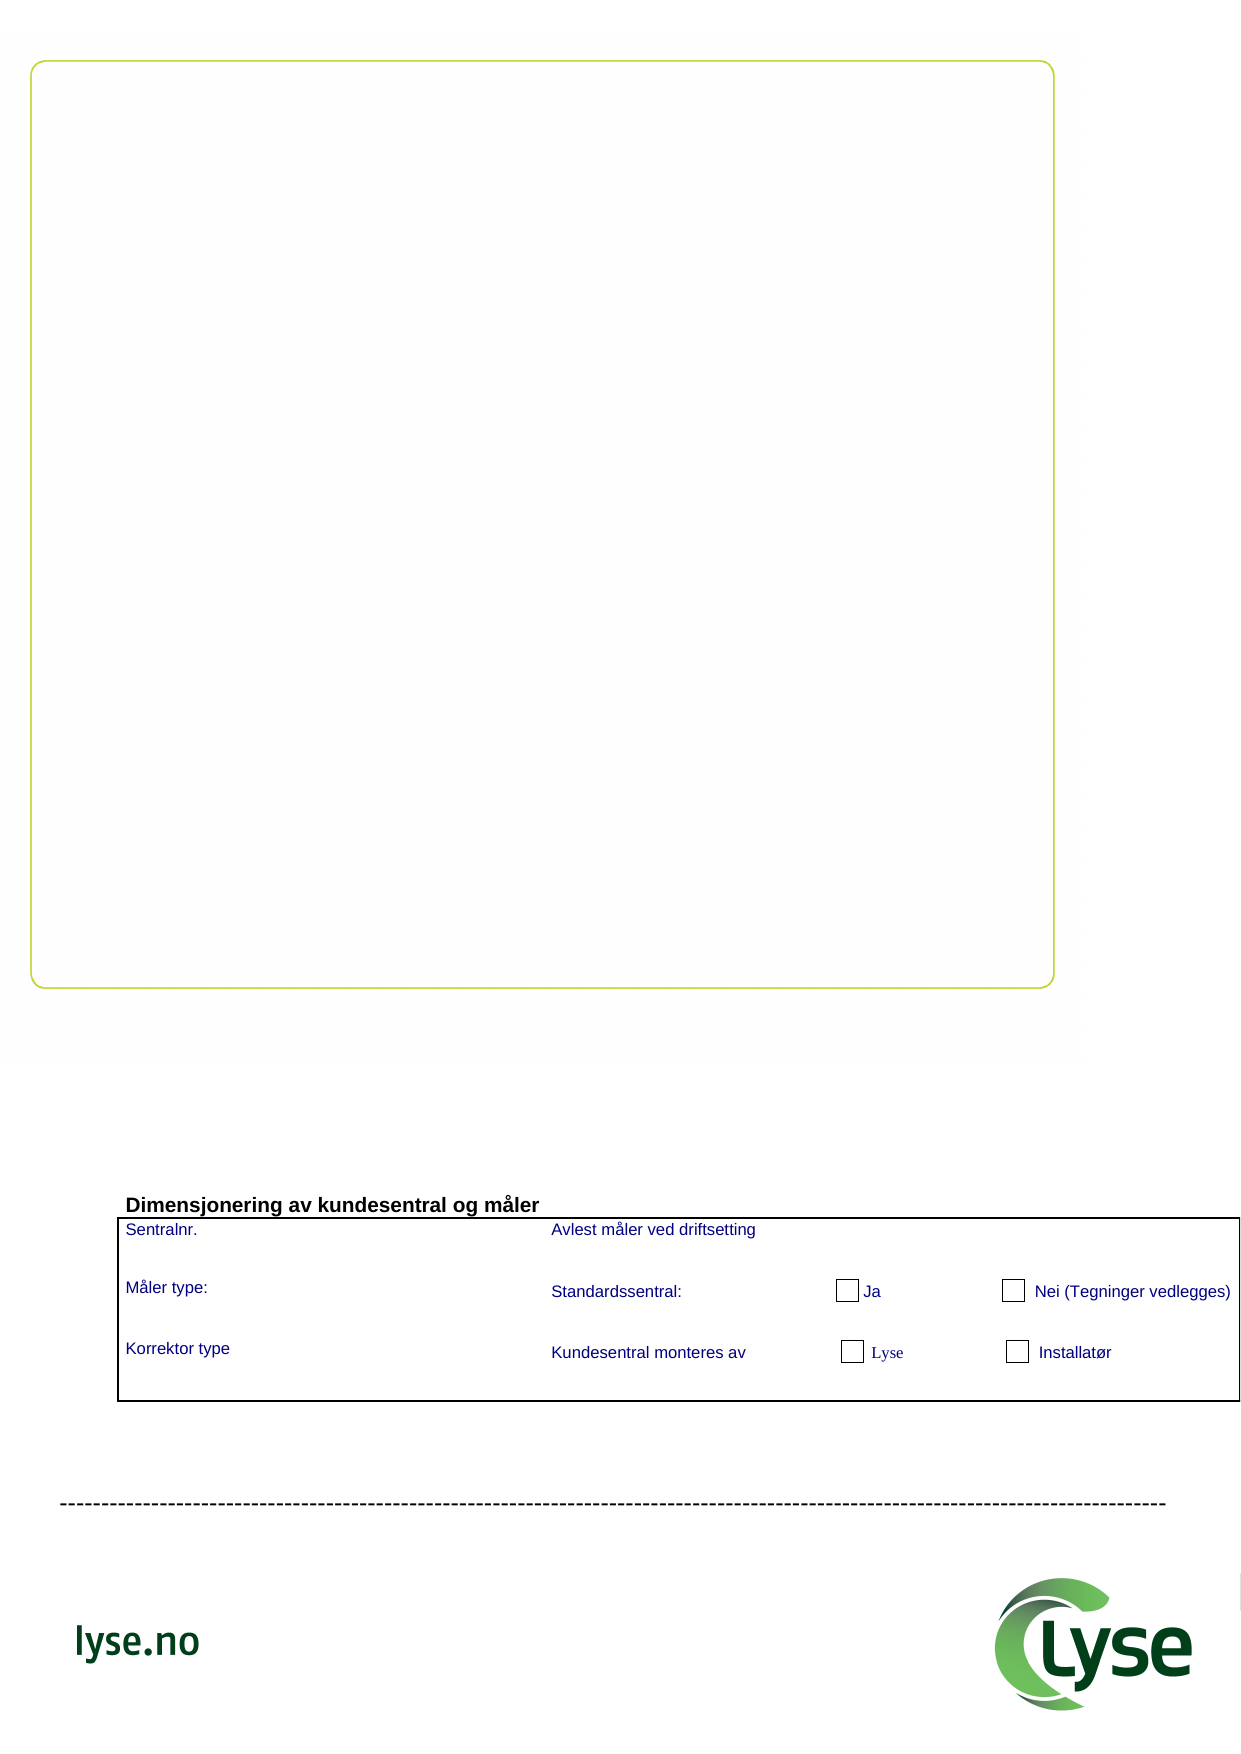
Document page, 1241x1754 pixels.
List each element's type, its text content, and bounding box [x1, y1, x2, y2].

picture [0, 1569, 1241, 1751]
table_cell Måler type: [119, 1278, 544, 1339]
picture [0, 28, 1086, 1064]
text ------------------------------------------------------------------------------------------------------------------------------------- [59, 1488, 1205, 1517]
table_cell Korrektor type [119, 1339, 544, 1400]
table_header Dimensjonering av kundesentral og måler [118, 1178, 1240, 1217]
table_cell Standardssentral: Ja Nei (Tegninger vedlegges) [544, 1278, 1239, 1339]
table_cell Kundesentral monteres av Lyse Installatør [544, 1339, 1239, 1400]
table_cell Sentralnr. [119, 1219, 544, 1278]
table_cell Avlest måler ved driftsetting [544, 1219, 1239, 1278]
